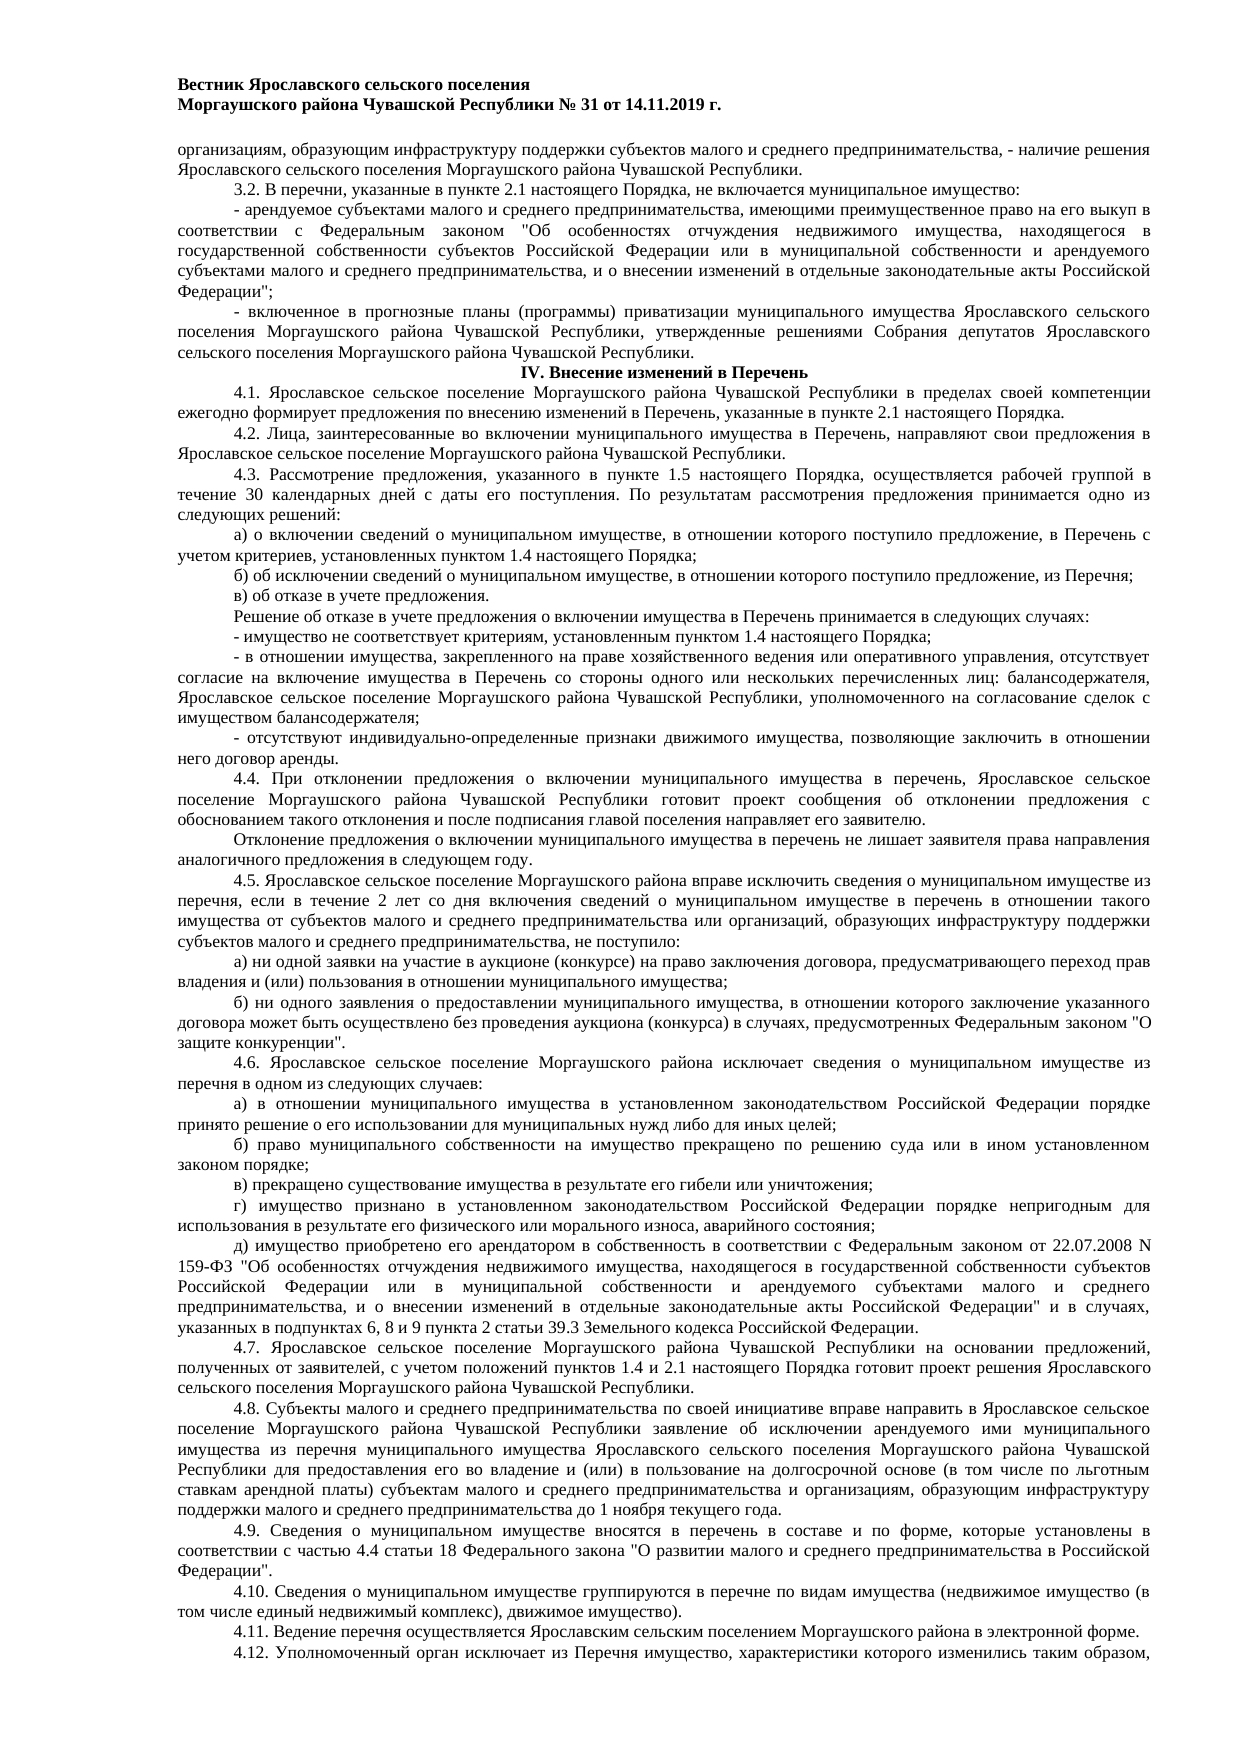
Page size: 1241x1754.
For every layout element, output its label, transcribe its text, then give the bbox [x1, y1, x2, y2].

text 4.4. При отклонении предложения о включении муниципального имущества в перечень, Ярославское сельское поселение Моргаушского района Чувашской Республики готовит проект сообщения об отклонении предложения с обоснованием такого отклонения и после подписания главой поселения направляет его заявителю. [177, 768, 1152, 829]
text в) об отказе в учете предложения. [177, 585, 1152, 606]
text б) право муниципального собственности на имущество прекращено по решению суда или в ином установленном законом порядке; [177, 1134, 1152, 1174]
text 4.3. Рассмотрение предложения, указанного в пункте 1.5 настоящего Порядка, осуществляется рабочей группой в течение 30 календарных дней с даты его поступления. По результатам рассмотрения предложения принимается одно из следующих решений: [177, 463, 1152, 524]
text - имущество не соответствует критериям, установленным пунктом 1.4 настоящего Порядка; [177, 626, 1152, 646]
text Решение об отказе в учете предложения о включении имущества в Перечень принимается в следующих случаях: [177, 606, 1152, 626]
text - арендуемое субъектами малого и среднего предпринимательства, имеющими преимущественное право на его выкуп в соответствии с Федеральным законом "Об особенностях отчуждения недвижимого имущества, находящегося в государственной собственности субъектов Российской Федерации или в муниципальной собственности и арендуемого субъектами малого и среднего предпринимательства, и о внесении изменений в отдельные законодательные акты Российской Федерации"; [177, 199, 1152, 301]
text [177, 1641, 1152, 1662]
text 4.9. Сведения о муниципальном имуществе вносятся в перечень в составе и по форме, которые установлены в соответствии с частью 4.4 статьи 18 Федерального закона "О развитии малого и среднего предпринимательства в Российской Федерации". [177, 1519, 1152, 1581]
text 4.8. Субъекты малого и среднего предпринимательства по своей инициативе вправе направить в Ярославское сельское поселение Моргаушского района Чувашской Республики заявление об исключении арендуемого ими муниципального имущества из перечня муниципального имущества Ярославского сельского поселения Моргаушского района Чувашской Республики для предоставления его во владение и (или) в пользование на долгосрочной основе (в том числе по льготным ставкам арендной платы) субъектам малого и среднего предпринимательства и организациям, образующим инфраструктуру поддержки малого и среднего предпринимательства до 1 ноября текущего года. [177, 1398, 1152, 1519]
text 4.1. Ярославское сельское поселение Моргаушского района Чувашской Республики в пределах своей компетенции ежегодно формирует предложения по внесению изменений в Перечень, указанные в пункте 2.1 настоящего Порядка. [177, 382, 1152, 423]
text в) прекращено существование имущества в результате его гибели или уничтожения; [177, 1174, 1152, 1194]
text - отсутствуют индивидуально-определенные признаки движимого имущества, позволяющие заключить в отношении него договор аренды. [177, 727, 1152, 768]
text г) имущество признано в установленном законодательством Российской Федерации порядке непригодным для использования в результате его физического или морального износа, аварийного состояния; [177, 1194, 1152, 1235]
text 4.10. Сведения о муниципальном имуществе группируются в перечне по видам имущества (недвижимое имущество (в том числе единый недвижимый комплекс), движимое имущество). [177, 1581, 1152, 1621]
text Отклонение предложения о включении муниципального имущества в перечень не лишает заявителя права направления аналогичного предложения в следующем году. [177, 829, 1152, 869]
text 4.6. Ярославское сельское поселение Моргаушского района исключает сведения о муниципальном имуществе из перечня в одном из следующих случаев: [177, 1052, 1152, 1093]
text - в отношении имущества, закрепленного на праве хозяйственного ведения или оперативного управления, отсутствует согласие на включение имущества в Перечень со стороны одного или нескольких перечисленных лиц: балансодержателя, Ярославское сельское поселение Моргаушского района Чувашской Республики, уполномоченного на согласование сделок с имуществом балансодержателя; [177, 646, 1152, 727]
text 4.2. Лица, заинтересованные во включении муниципального имущества в Перечень, направляют свои предложения в Ярославское сельское поселение Моргаушского района Чувашской Республики. [177, 423, 1152, 463]
text д) имущество приобретено его арендатором в собственность в соответствии с Федеральным законом от 22.07.2008 N 159-ФЗ "Об особенностях отчуждения недвижимого имущества, находящегося в государственной собственности субъектов Российской Федерации или в муниципальной собственности и арендуемого субъектами малого и среднего предпринимательства, и о внесении изменений в отдельные законодательные акты Российской Федерации" и в случаях, указанных в подпунктах 6, 8 и 9 пункта 2 статьи 39.3 Земельного кодекса Российской Федерации. [177, 1235, 1152, 1337]
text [177, 138, 1152, 179]
text б) ни одного заявления о предоставлении муниципального имущества, в отношении которого заключение указанного договора может быть осуществлено без проведения аукциона (конкурса) в случаях, предусмотренных Федеральным законом "О защите конкуренции". [177, 991, 1152, 1052]
text - включенное в прогнозные планы (программы) приватизации муниципального имущества Ярославского сельского поселения Моргаушского района Чувашской Республики, утвержденные решениями Собрания депутатов Ярославского сельского поселения Моргаушского района Чувашской Республики. [177, 301, 1152, 362]
text 4.5. Ярославское сельское поселение Моргаушского района вправе исключить сведения о муниципальном имуществе из перечня, если в течение 2 лет со дня включения сведений о муниципальном имуществе в перечень в отношении такого имущества от субъектов малого и среднего предпринимательства или организаций, образующих инфраструктуру поддержки субъектов малого и среднего предпринимательства, не поступило: [177, 869, 1152, 951]
text а) в отношении муниципального имущества в установленном законодательством Российской Федерации порядке принято решение о его использовании для муниципальных нужд либо для иных целей; [177, 1093, 1152, 1134]
text 4.7. Ярославское сельское поселение Моргаушского района Чувашской Республики на основании предложений, полученных от заявителей, с учетом положений пунктов 1.4 и 2.1 настоящего Порядка готовит проект решения Ярославского сельского поселения Моргаушского района Чувашской Республики. [177, 1337, 1152, 1398]
text а) ни одной заявки на участие в аукционе (конкурсе) на право заключения договора, предусматривающего переход прав владения и (или) пользования в отношении муниципального имущества; [177, 951, 1152, 991]
text а) о включении сведений о муниципальном имуществе, в отношении которого поступило предложение, в Перечень с учетом критериев, установленных пунктом 1.4 настоящего Порядка; [177, 524, 1152, 565]
text б) об исключении сведений о муниципальном имуществе, в отношении которого поступило предложение, из Перечня; [177, 565, 1152, 585]
text 3.2. В перечни, указанные в пункте 2.1 настоящего Порядка, не включается муниципальное имущество: [177, 179, 1152, 199]
title IV. Внесение изменений в Перечень [177, 362, 1152, 382]
text 4.11. Ведение перечня осуществляется Ярославским сельским поселением Моргаушского района в электронной форме. [177, 1621, 1152, 1641]
